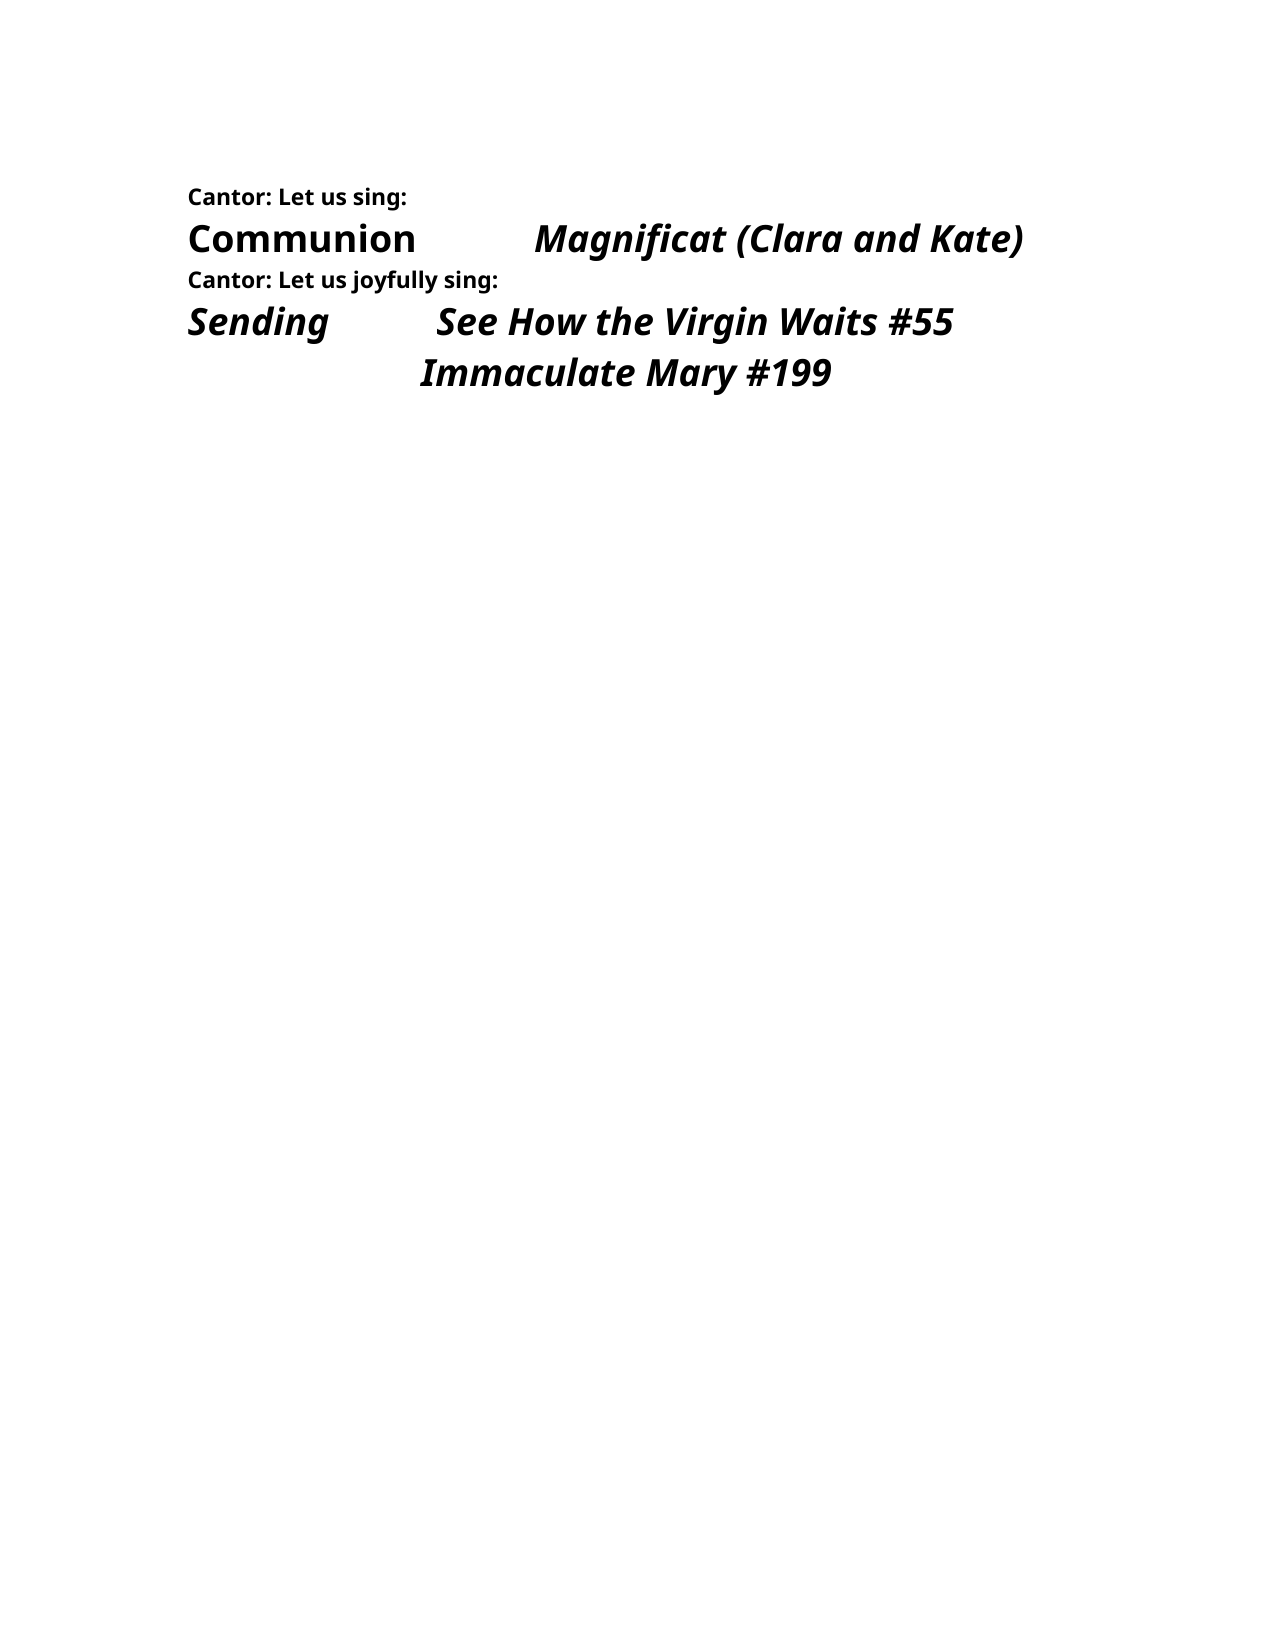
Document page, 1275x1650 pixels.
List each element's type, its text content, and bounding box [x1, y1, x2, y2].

text Cantor: Let us sing: [187, 181, 1087, 212]
text Sending See How the Virgin Waits #55 [187, 295, 1087, 346]
text Cantor: Let us joyfully sing: [187, 263, 1087, 295]
text Immaculate Mary #199 [187, 346, 1087, 397]
text Communion Magnificat (Clara and Kate) [187, 212, 1087, 263]
